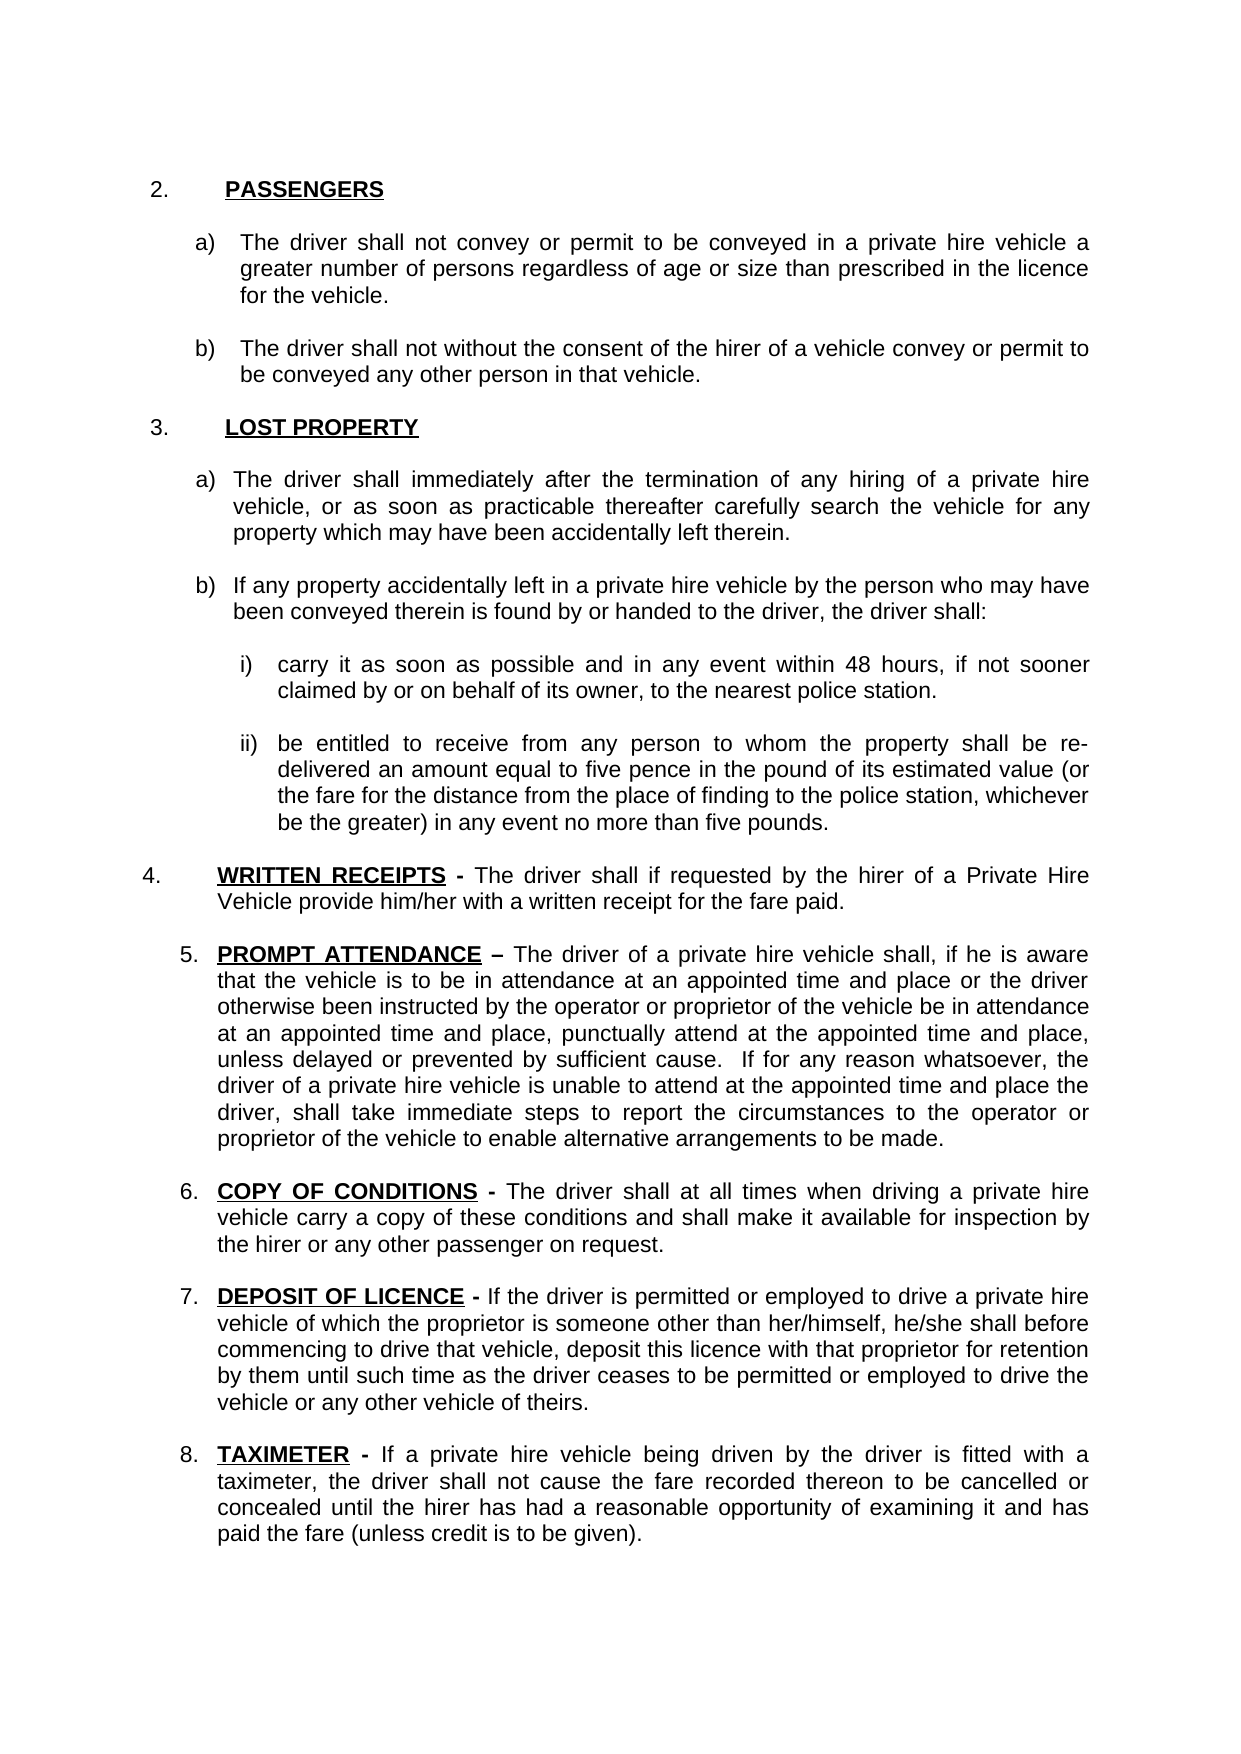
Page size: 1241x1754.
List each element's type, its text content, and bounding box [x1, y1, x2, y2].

text 2. PASSENGERS [150, 176, 1090, 203]
list The driver shall immediately after the termination of any hiring of a private hire vehicle, or as soon as practicable thereafter carefully search the vehicle for any property which may have been accidentally left therein. [195, 466, 1090, 545]
text a) The driver shall not convey or permit to be conveyed in a private hire vehicle a greater number of persons regardless of age or size than prescribed in the licence for the vehicle. [195, 229, 1090, 308]
list If any property accidentally left in a private hire vehicle by the person who may have been conveyed therein is found by or handed to the driver, the driver shall: [195, 572, 1090, 624]
list COPY OF CONDITIONS - The driver shall at all times when driving a private hire vehicle carry a copy of these conditions and shall make it available for inspection by the hirer or any other passenger on request. [179, 1178, 1090, 1257]
list carry it as soon as possible and in any event within 48 hours, if not sooner claimed by or on behalf of its owner, to the nearest police station. [240, 651, 1090, 703]
text b) The driver shall not without the consent of the hirer of a vehicle convey or permit to be conveyed any other person in that vehicle. [195, 334, 1090, 387]
text ii) be entitled to receive from any person to whom the property shall be re-delivered an amount equal to five pence in the pound of its estimated value (or the fare for the distance from the place of finding to the police station, whichever be the greater) in any event no more than five pounds. [240, 730, 1090, 835]
list PROMPT ATTENDANCE – The driver of a private hire vehicle shall, if he is aware that the vehicle is to be in attendance at an appointed time and place or the driver otherwise been instructed by the operator or proprietor of the vehicle be in attendance at an appointed time and place, punctually attend at the appointed time and place, unless delayed or prevented by sufficient cause. If for any reason whatsoever, the driver of a private hire vehicle is unable to attend at the appointed time and place the driver, shall take immediate steps to report the circumstances to the operator or proprietor of the vehicle to enable alternative arrangements to be made. [179, 941, 1090, 1151]
text 3. LOST PROPERTY [150, 413, 1090, 440]
list TAXIMETER - If a private hire vehicle being driven by the driver is fitted with a taximeter, the driver shall not cause the fare recorded thereon to be cancelled or concealed until the hirer has had a reasonable opportunity of examining it and has paid the fare (unless credit is to be given). [179, 1441, 1090, 1547]
list DEPOSIT OF LICENCE - If the driver is permitted or employed to drive a private hire vehicle of which the proprietor is someone other than her/himself, he/she shall before commencing to drive that vehicle, deposit this licence with that proprietor for retention by them until such time as the driver ceases to be permitted or employed to drive the vehicle or any other vehicle of theirs. [179, 1283, 1090, 1415]
list WRITTEN RECEIPTS - The driver shall if requested by the hirer of a Private Hire Vehicle provide him/her with a written receipt for the fare paid. [142, 862, 1090, 914]
